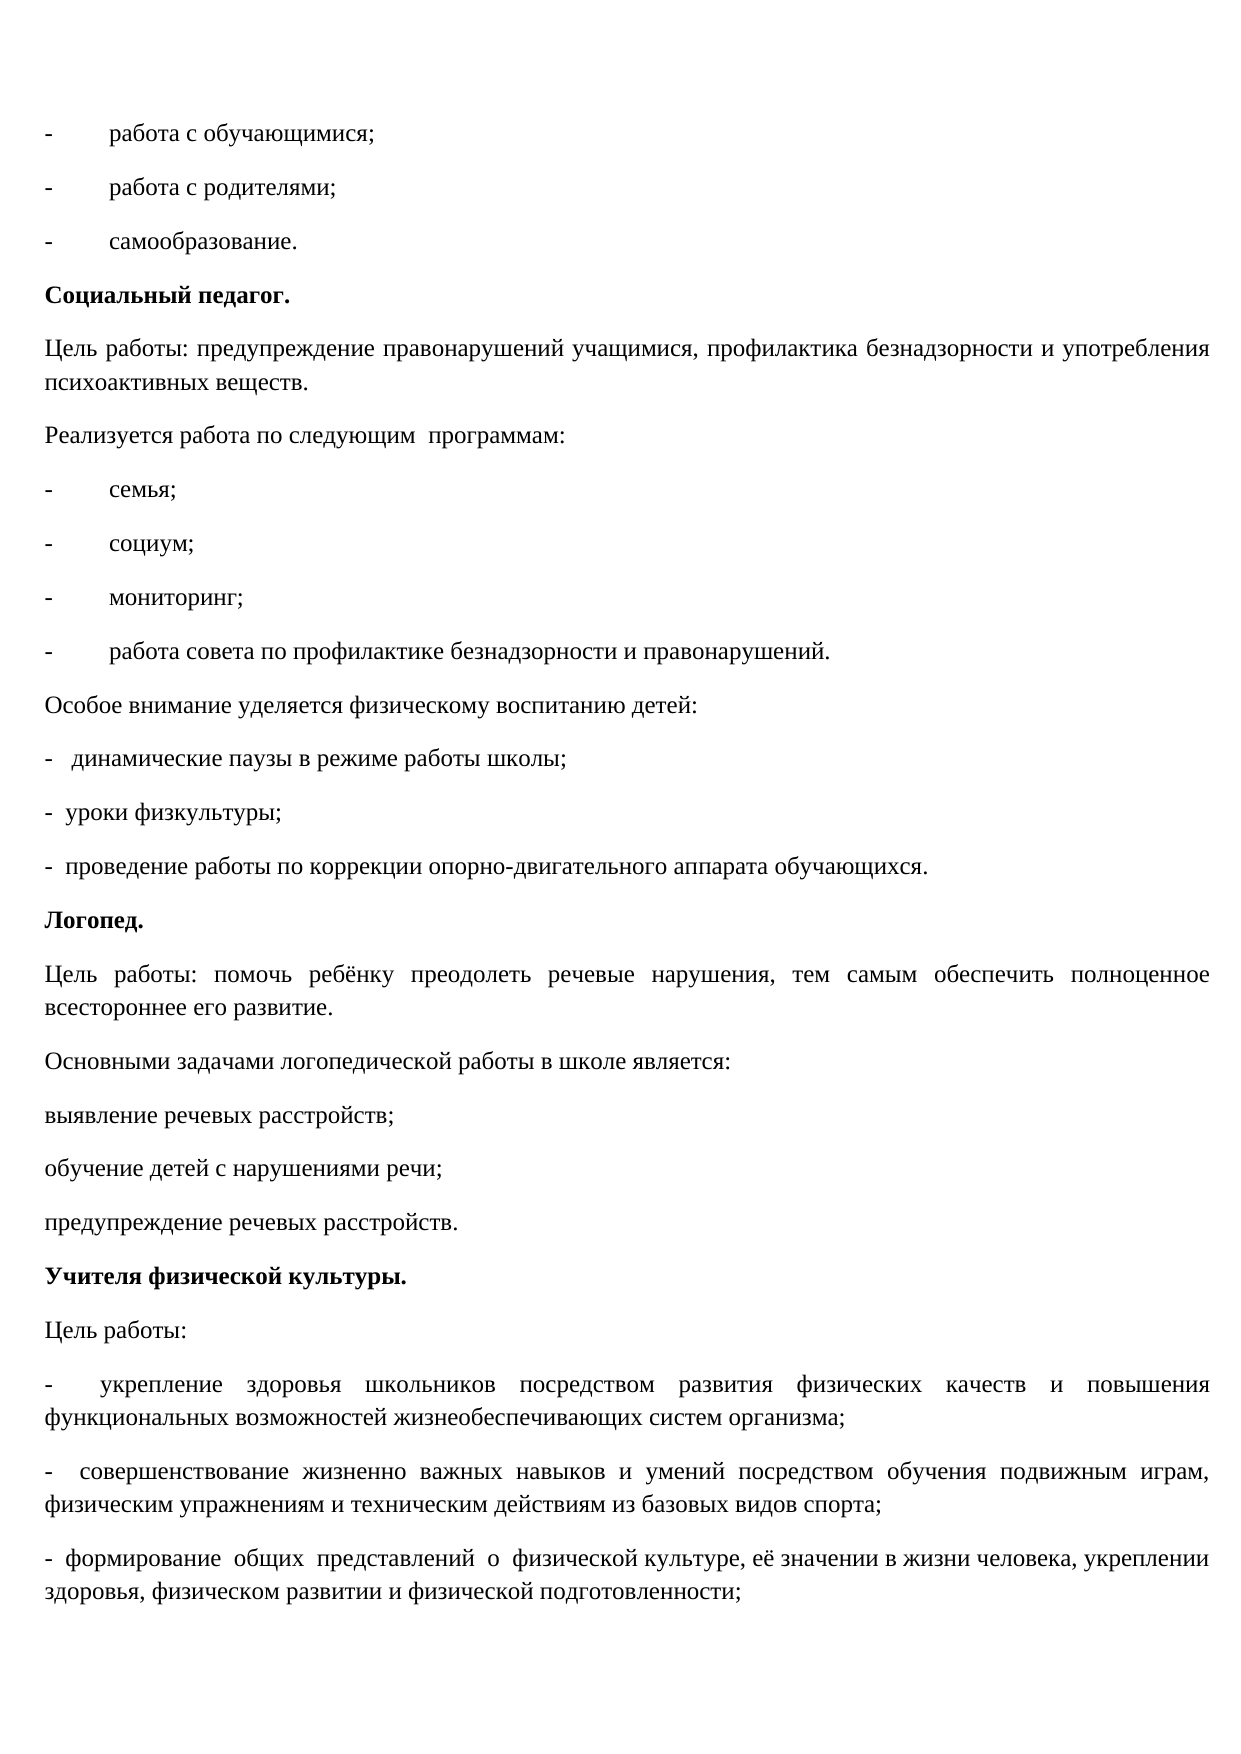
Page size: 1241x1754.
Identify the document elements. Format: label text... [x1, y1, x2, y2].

text Цель работы: [44, 1315, 1211, 1344]
text Особое внимание уделяется физическому воспитанию детей: [44, 690, 1211, 718]
text - самообразование. [44, 226, 1211, 254]
text - динамические паузы в режиме работы школы; [44, 743, 1211, 772]
text Основными задачами логопедической работы в школе является: [44, 1046, 1211, 1074]
text - уроки физкультуры; [44, 797, 1211, 826]
text - проведение работы по коррекции опорно-двигательного аппарата обучающихся. [44, 851, 1211, 880]
text Социальный педагог. [44, 280, 1211, 308]
text Цель работы: предупреждение правонарушений учащимися, профилактика безнадзорности и употребления психоактивных веществ. [44, 333, 1211, 395]
text - формирование общих представлений о физической культуре, её значении в жизни человека, укреплении здоровья, физическом развитии и физической подготовленности; [44, 1543, 1211, 1604]
text Логопед. [44, 905, 1211, 934]
text обучение детей с нарушениями речи; [44, 1153, 1211, 1182]
text предупреждение речевых расстройств. [44, 1207, 1211, 1236]
text выявление речевых расстройств; [44, 1100, 1211, 1128]
text - совершенствование жизненно важных навыков и умений посредством обучения подвижным играм, физическим упражнениям и техническим действиям из базовых видов спорта; [44, 1456, 1211, 1518]
text Учителя физической культуры. [44, 1261, 1211, 1290]
text - работа совета по профилактике безнадзорности и правонарушений. [44, 636, 1211, 664]
text - укрепление здоровья школьников посредством развития физических качеств и повышения функциональных возможностей жизнеобеспечивающих систем организма; [44, 1369, 1211, 1431]
text Цель работы: помочь ребёнку преодолеть речевые нарушения, тем самым обеспечить полноценное всестороннее его развитие. [44, 959, 1211, 1021]
text Реализуется работа по следующим программам: [44, 420, 1211, 449]
text - социум; [44, 528, 1211, 557]
text - работа с родителями; [44, 172, 1211, 201]
text - семья; [44, 474, 1211, 503]
text - мониторинг; [44, 582, 1211, 611]
text - работа с обучающимися; [44, 118, 1211, 147]
